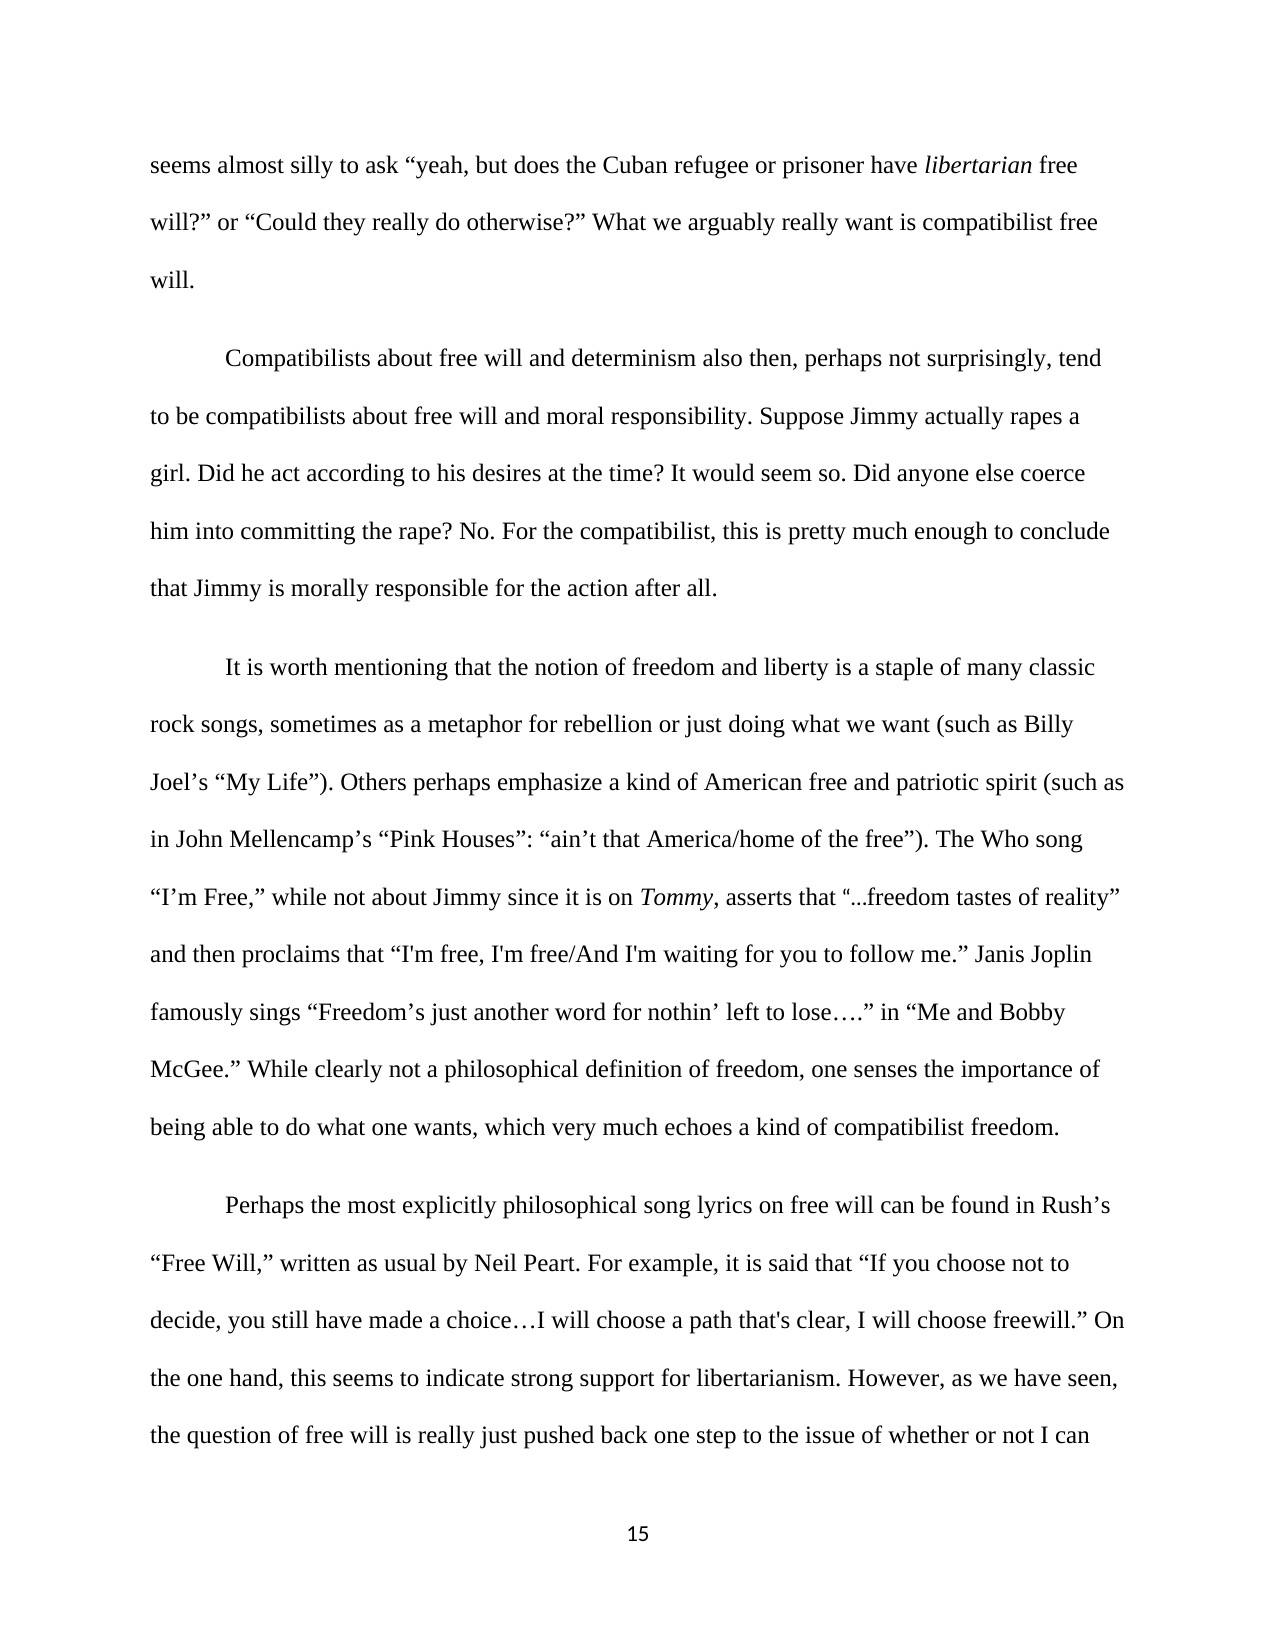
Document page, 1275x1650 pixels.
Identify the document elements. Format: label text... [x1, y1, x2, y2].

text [150, 150, 1125, 294]
text It is worth mentioning that the notion of freedom and liberty is a staple of many classic rock songs, sometimes as a metaphor for rebellion or just doing what we want (such as Billy Joel’s “My Life”). Others perhaps emphasize a kind of American free and patriotic spirit (such as in John Mellencamp’s “Pink Houses”: “ain’t that America/home of the free”). The Who song “I’m Free,” while not about Jimmy since it is on Tommy, asserts that “…freedom tastes of reality” and then proclaims that “I'm free, I'm free/And I'm waiting for you to follow me.” Janis Joplin famously sings “Freedom’s just another word for nothin’ left to lose….” in “Me and Bobby McGee.” While clearly not a philosophical definition of freedom, one senses the importance of being able to do what one wants, which very much echoes a kind of compatibilist freedom. [150, 652, 1125, 1141]
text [150, 1190, 1125, 1449]
text Compatibilists about free will and determinism also then, perhaps not surprisingly, tend to be compatibilists about free will and moral responsibility. Suppose Jimmy actually rapes a girl. Did he act according to his desires at the time? It would seem so. Did anyone else coerce him into committing the rape? No. For the compatibilist, this is pretty much enough to conclude that Jimmy is morally responsible for the action after all. [150, 343, 1125, 602]
